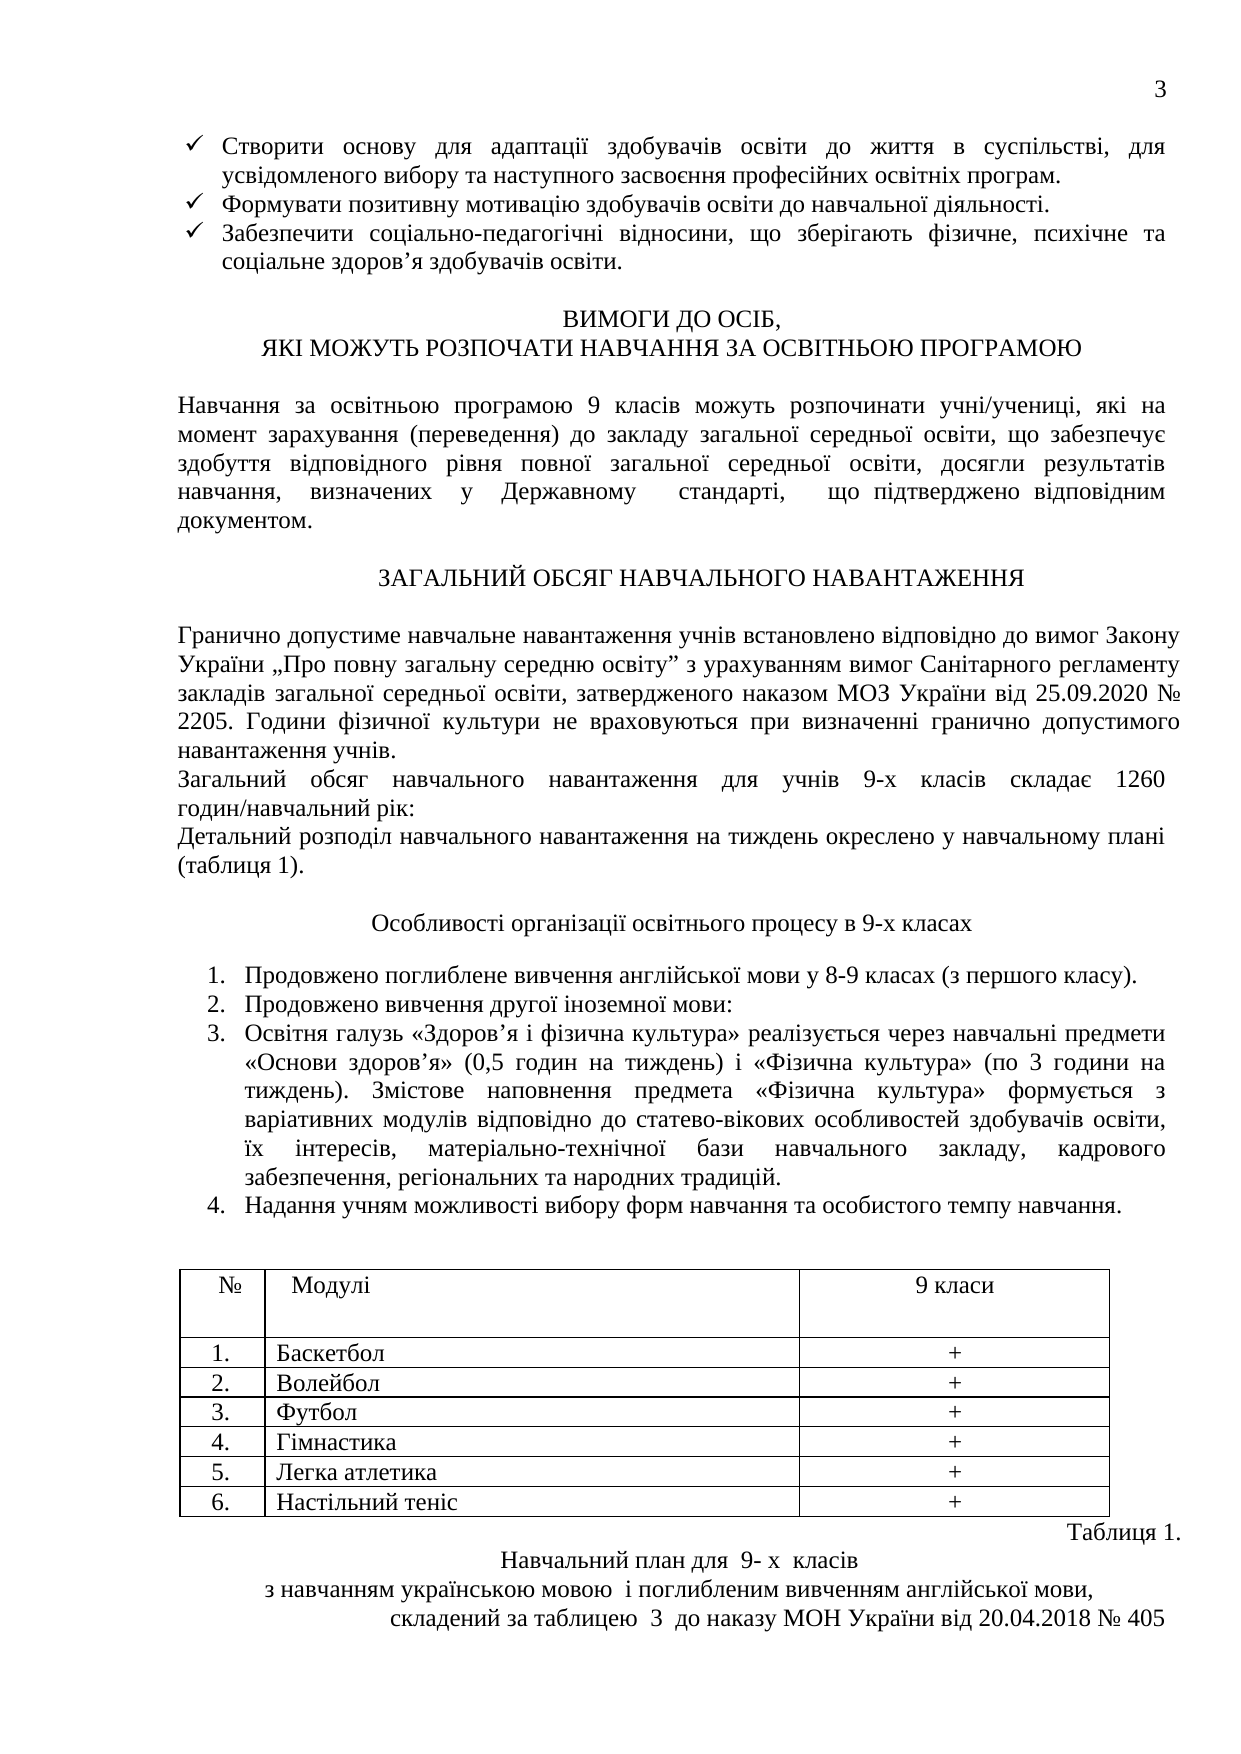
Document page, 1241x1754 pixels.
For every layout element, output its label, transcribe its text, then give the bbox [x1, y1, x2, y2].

list Створити основу для адаптації здобувачів освіти до життя в суспільстві, для усвідомленого вибору та наступного засвоєння професійних освітніх програм. [184, 131, 1167, 189]
table_cell Настільний теніс [266, 1487, 799, 1516]
text ЯКІ МОЖУТЬ РОЗПОЧАТИ НАВЧАННЯ ЗА ОСВІТНЬОЮ ПРОГРАМОЮ [177, 333, 1167, 361]
list Забезпечити соціально-педагогічні відносини, що зберігають фізичне, психічне та соціальне здоров’я здобувачів освіти. [184, 218, 1167, 275]
table_cell + [800, 1457, 1109, 1486]
table_cell + [800, 1427, 1109, 1456]
table_cell Гімнастика [266, 1427, 799, 1456]
table_cell [181, 1338, 264, 1367]
text складений за таблицею 3 до наказу МОН України від 20.04.2018 № 405 [177, 1603, 1181, 1632]
table_cell [181, 1457, 264, 1486]
text Таблиця 1. [177, 1392, 1181, 1545]
table_header Модулі [266, 1270, 799, 1337]
text ЗАГАЛЬНИЙ ОБСЯГ НАВЧАЛЬНОГО НАВАНТАЖЕННЯ [177, 563, 1167, 591]
text Навчальний план для 9- х класів [177, 1545, 1181, 1574]
text Загальний обсяг навчального навантаження для учнів 9-х класів складає 1260 годин/навчальний рік: [177, 764, 1167, 821]
text Особливості організації освітнього процесу в 9-х класах [177, 908, 1167, 936]
table_cell [181, 1427, 264, 1456]
table_cell [181, 1368, 264, 1396]
text Навчання за освітньою програмою 9 класів можуть розпочинати учні/учениці, які на момент зарахування (переведення) до закладу загальної середньої освіти, що забезпечує здобуття відповідного рівня повної загальної середньої освіти, досягли результатів навчання, визначених у Державному стандарті, що підтверджено відповідним документом. [177, 390, 1167, 534]
text ВИМОГИ ДО ОСІБ, [177, 304, 1167, 333]
table_cell [181, 1398, 264, 1426]
table_cell Волейбол [266, 1368, 799, 1396]
text Детальний розподіл навчального навантаження на тиждень окреслено у навчальному плані (таблиця 1). [177, 821, 1167, 879]
list Надання учням можливості вибору форм навчання та особистого темпу навчання. [207, 1190, 1167, 1219]
table_cell [181, 1487, 264, 1516]
table_cell + [800, 1487, 1109, 1516]
list Освітня галузь «Здоров’я і фізична культура» реалізується через навчальні предмети «Основи здоров’я» (0,5 годин на тиждень) і «Фізична культура» (по 3 години на тиждень). Змістове наповнення предмета «Фізична культура» формується з варіативних модулів відповідно до статево-вікових особливостей здобувачів освіти, їх інтересів, матеріально-технічної бази навчального закладу, кадрового забезпечення, регіональних та народних традицій. [207, 1018, 1167, 1190]
text з навчанням українською мовою і поглибленим вивченням англійської мови, [177, 1574, 1181, 1603]
table_header 9 класи [800, 1270, 1109, 1337]
table_cell Легка атлетика [266, 1457, 799, 1486]
list Продовжено вивчення другої іноземної мови: [207, 989, 1167, 1018]
list Формувати позитивну мотивацію здобувачів освіти до навчальної діяльності. [184, 189, 1167, 218]
table_cell Футбол [266, 1398, 799, 1426]
table_cell + [800, 1368, 1109, 1396]
table_header № [181, 1270, 264, 1337]
list Продовжено поглиблене вивчення англійської мови у 8-9 класах (з першого класу). [207, 960, 1167, 989]
text Гранично допустиме навчальне навантаження учнів встановлено відповідно до вимог Закону України „Про повну загальну середню освіту” з урахуванням вимог Санітарного регламенту закладів загальної середньої освіти, затвердженого наказом МОЗ України від 25.09.2020 № 2205. Години фізичної культури не враховуються при визначенні гранично допустимого навантаження учнів. [177, 620, 1181, 764]
table_cell Баскетбол [266, 1338, 799, 1367]
table_cell + [800, 1398, 1109, 1426]
table_cell + [800, 1338, 1109, 1367]
